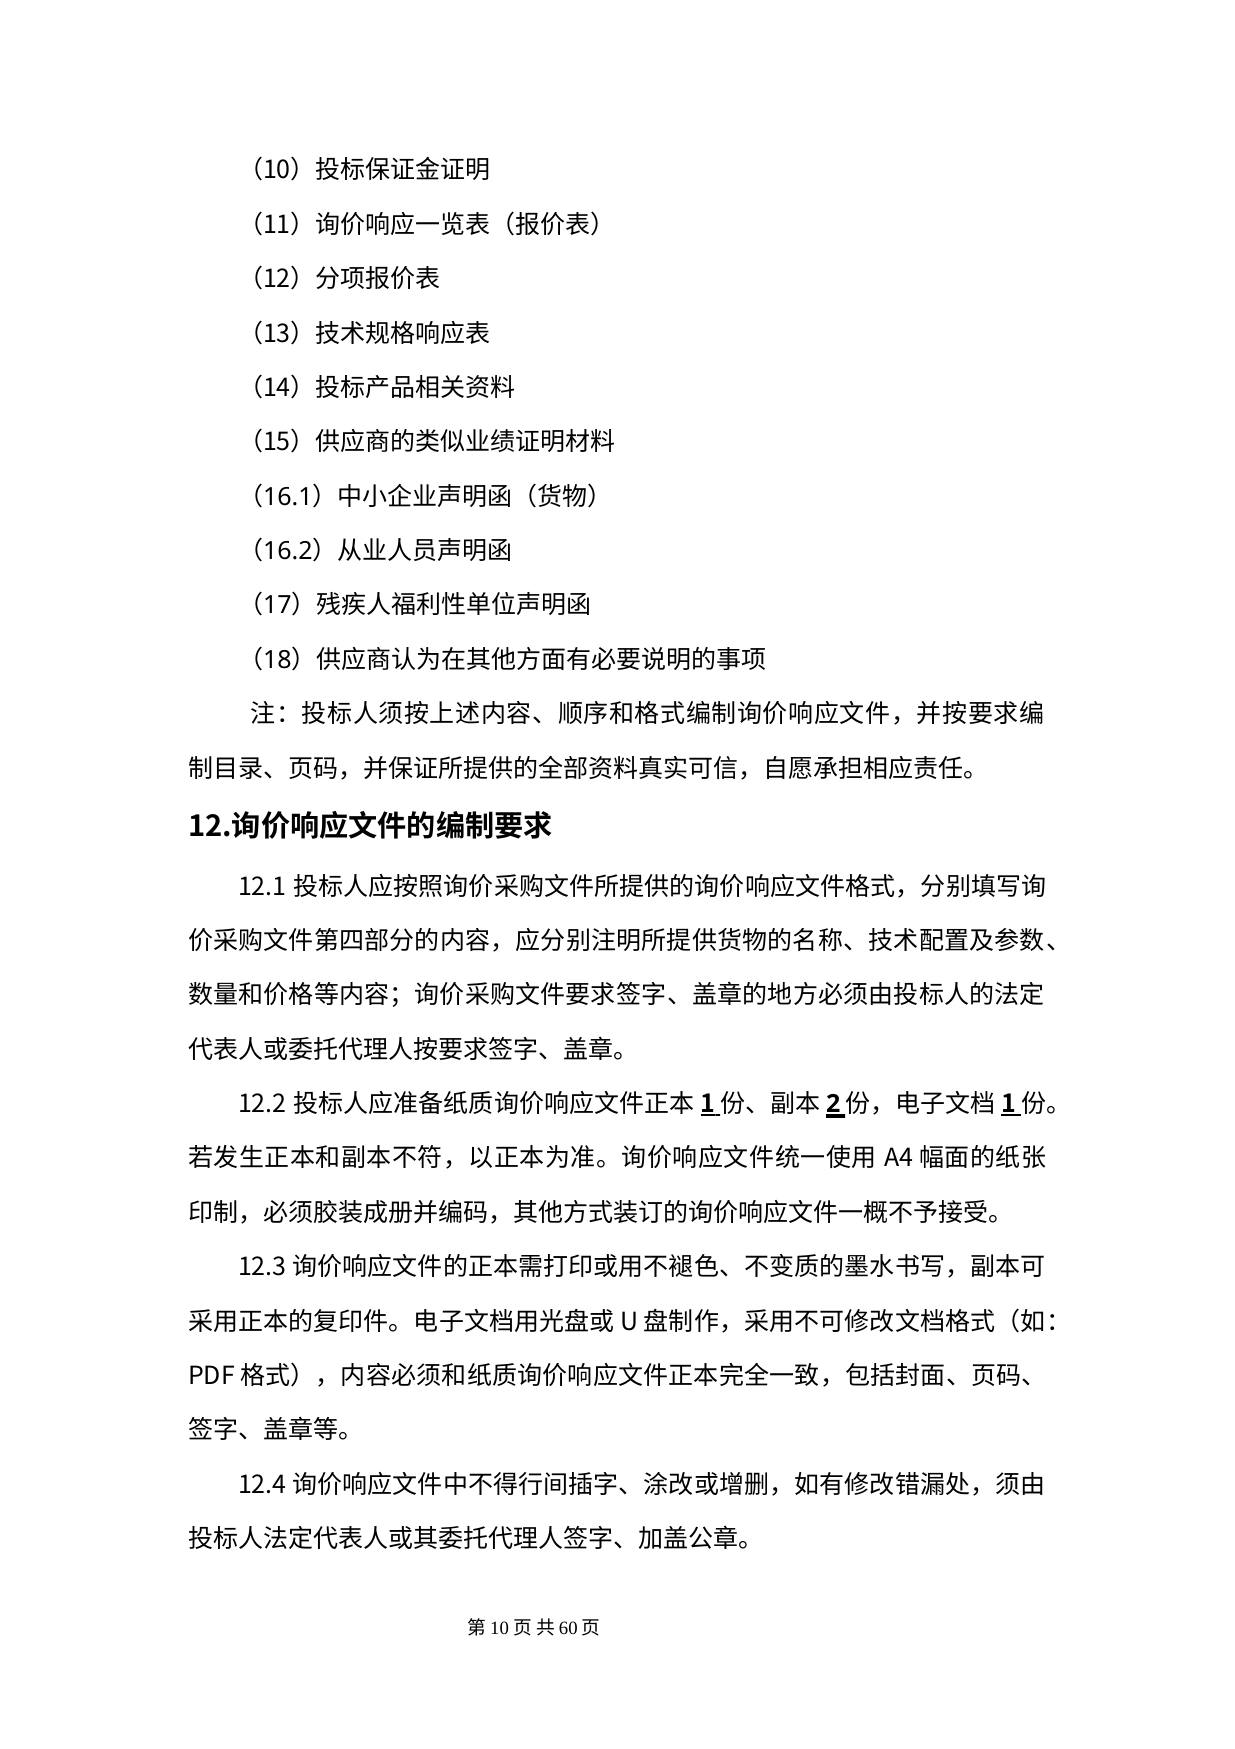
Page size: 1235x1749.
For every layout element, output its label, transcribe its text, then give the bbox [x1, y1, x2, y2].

text 注：投标人须按上述内容、顺序和格式编制询价响应文件，并按要求编制目录、页码，并保证所提供的全部资料真实可信，自愿承担相应责任。 [188, 694, 1046, 784]
list （18）供应商认为在其他方面有必要说明的事项 [188, 639, 1046, 676]
text （16.2）从业人员声明函 [188, 531, 1046, 567]
title 12.询价响应文件的编制要求 [188, 802, 1046, 845]
list 询价响应一览表（报价表） [188, 204, 1046, 241]
list （17）残疾人福利性单位声明函 [188, 585, 1046, 621]
text 12.3 询价响应文件的正本需打印或用不褪色、不变质的墨水书写，副本可采用正本的复印件。电子文档用光盘或U盘制作，采用不可修改文档格式（如：PDF格式），内容必须和纸质询价响应文件正本完全一致，包括封面、页码、签字、盖章等。 [188, 1247, 1046, 1446]
text 12.4 询价响应文件中不得行间插字、涂改或增删，如有修改错漏处，须由投标人法定代表人或其委托代理人签字、加盖公章。 [188, 1464, 1046, 1555]
list 分项报价表 [188, 259, 1046, 295]
list 供应商的类似业绩证明材料 [188, 422, 1046, 458]
list 技术规格响应表 [188, 313, 1046, 349]
list 投标产品相关资料 [188, 367, 1046, 404]
list 投标保证金证明 [188, 150, 1046, 186]
text 12.2 投标人应准备纸质询价响应文件正本1份、副本2份，电子文档1份。若发生正本和副本不符，以正本为准。询价响应文件统一使用A4幅面的纸张印制，必须胶装成册并编码，其他方式装订的询价响应文件一概不予接受。 [188, 1083, 1046, 1228]
list （16.1）中小企业声明函（货物） [188, 476, 1046, 512]
text 12.1 投标人应按照询价采购文件所提供的询价响应文件格式，分别填写询价采购文件第四部分的内容，应分别注明所提供货物的名称、技术配置及参数、数量和价格等内容；询价采购文件要求签字、盖章的地方必须由投标人的法定代表人或委托代理人按要求签字、盖章。 [188, 866, 1046, 1065]
